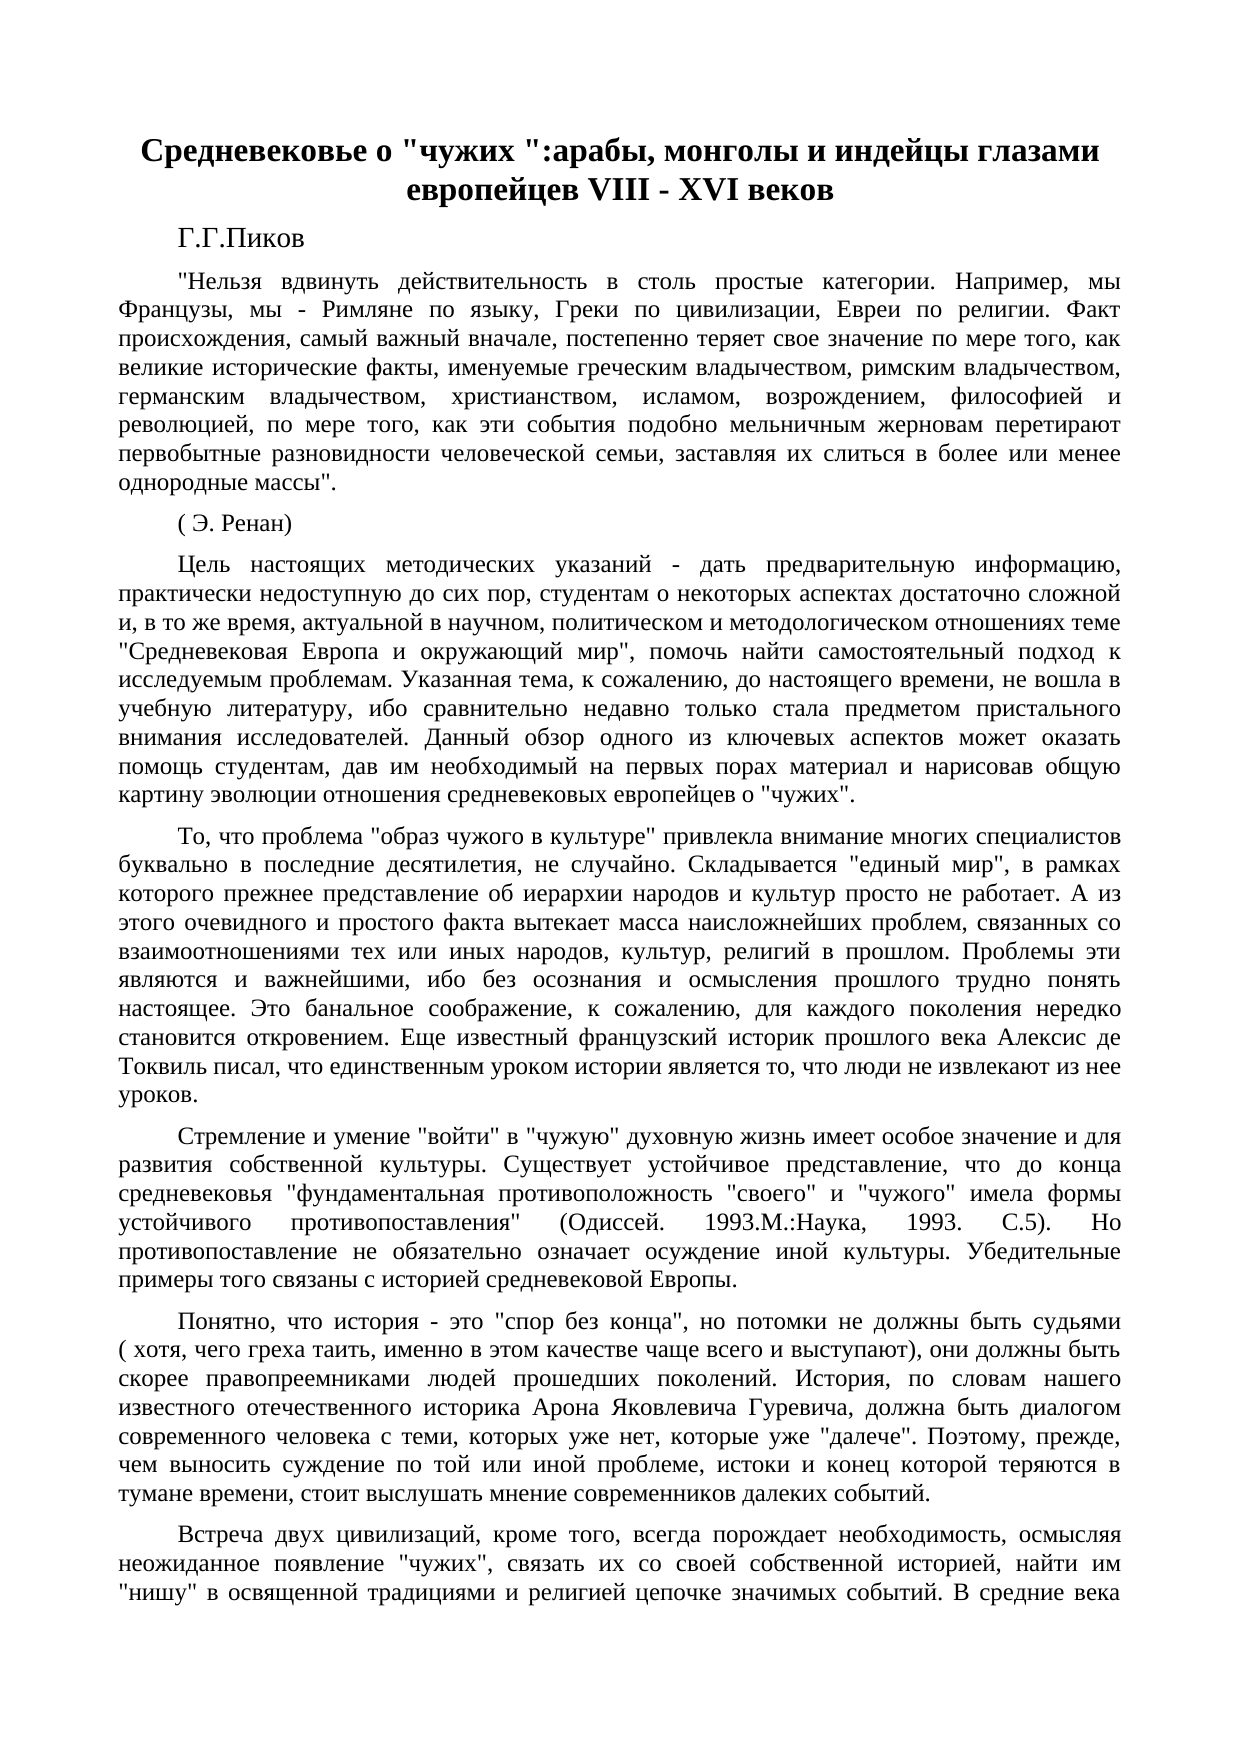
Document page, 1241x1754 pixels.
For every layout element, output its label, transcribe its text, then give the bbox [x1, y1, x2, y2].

text Средневековье о "чужих ":арабы, монголы и индейцы глазами европейцев VIII - XVI веков [118, 131, 1122, 207]
text ( Э. Ренан) [118, 508, 1122, 537]
text То, что проблема "образ чужого в культуре" привлекла внимание многих специалистов буквально в последние десятилетия, не случайно. Складывается "единый мир", в рамках которого прежнее представление об иерархии народов и культур просто не работает. А из этого очевидного и простого факта вытекает масса наисложнейших проблем, связанных со взаимоотношениями тех или иных народов, культур, религий в прошлом. Проблемы эти являются и важнейшими, ибо без осознания и осмысления прошлого трудно понять настоящее. Это банальное соображение, к сожалению, для каждого поколения нередко становится откровением. Еще известный французский историк прошлого века Алексис де Токвиль писал, что единственным уроком истории является то, что люди не извлекают из нее уроков. [118, 821, 1122, 1108]
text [118, 1519, 1122, 1606]
text Цель настоящих методических указаний - дать предварительную информацию, практически недоступную до сих пор, студентам о некоторых аспектах достаточно сложной и, в то же время, актуальной в научном, политическом и методологическом отношениях теме "Средневековая Европа и окружающий мир", помочь найти самостоятельный подход к исследуемым проблемам. Указанная тема, к сожалению, до настоящего времени, не вошла в учебную литературу, ибо сравнительно недавно только стала предметом пристального внимания исследователей. Данный обзор одного из ключевых аспектов может оказать помощь студентам, дав им необходимый на первых порах материал и нарисовав общую картину эволюции отношения средневековых европейцев о "чужих". [118, 549, 1122, 808]
text Понятно, что история - это "спор без конца", но потомки не должны быть судьями ( хотя, чего греха таить, именно в этом качестве чаще всего и выступают), они должны быть скорее правопреемниками людей прошедших поколений. История, по словам нашего известного отечественного историка Арона Яковлевича Гуревича, должна быть диалогом современного человека с теми, которых уже нет, которые уже "далече". Поэтому, прежде, чем выносить суждение по той или иной проблеме, истоки и конец которой теряются в тумане времени, стоит выслушать мнение современников далеких событий. [118, 1306, 1122, 1507]
text Г.Г.Пиков [118, 220, 1122, 253]
text Стремление и умение "войти" в "чужую" духовную жизнь имеет особое значение и для развития собственной культуры. Существует устойчивое представление, что до конца средневековья "фундаментальная противоположность "своего" и "чужого" имела формы устойчивого противопоставления" (Одиссей. 1993.М.:Наука, 1993. С.5). Но противопоставление не обязательно означает осуждение иной культуры. Убедительные примеры того связаны с историей средневековой Европы. [118, 1121, 1122, 1293]
text "Нельзя вдвинуть действительность в столь простые категории. Например, мы Французы, мы - Римляне по языку, Греки по цивилизации, Евреи по религии. Факт происхождения, самый важный вначале, постепенно теряет свое значение по мере того, как великие исторические факты, именуемые греческим владычеством, римским владычеством, германским владычеством, христианством, исламом, возрождением, философией и революцией, по мере того, как эти события подобно мельничным жерновам перетирают первобытные разновидности человеческой семьи, заставляя их слиться в более или менее однородные массы". [118, 266, 1122, 496]
